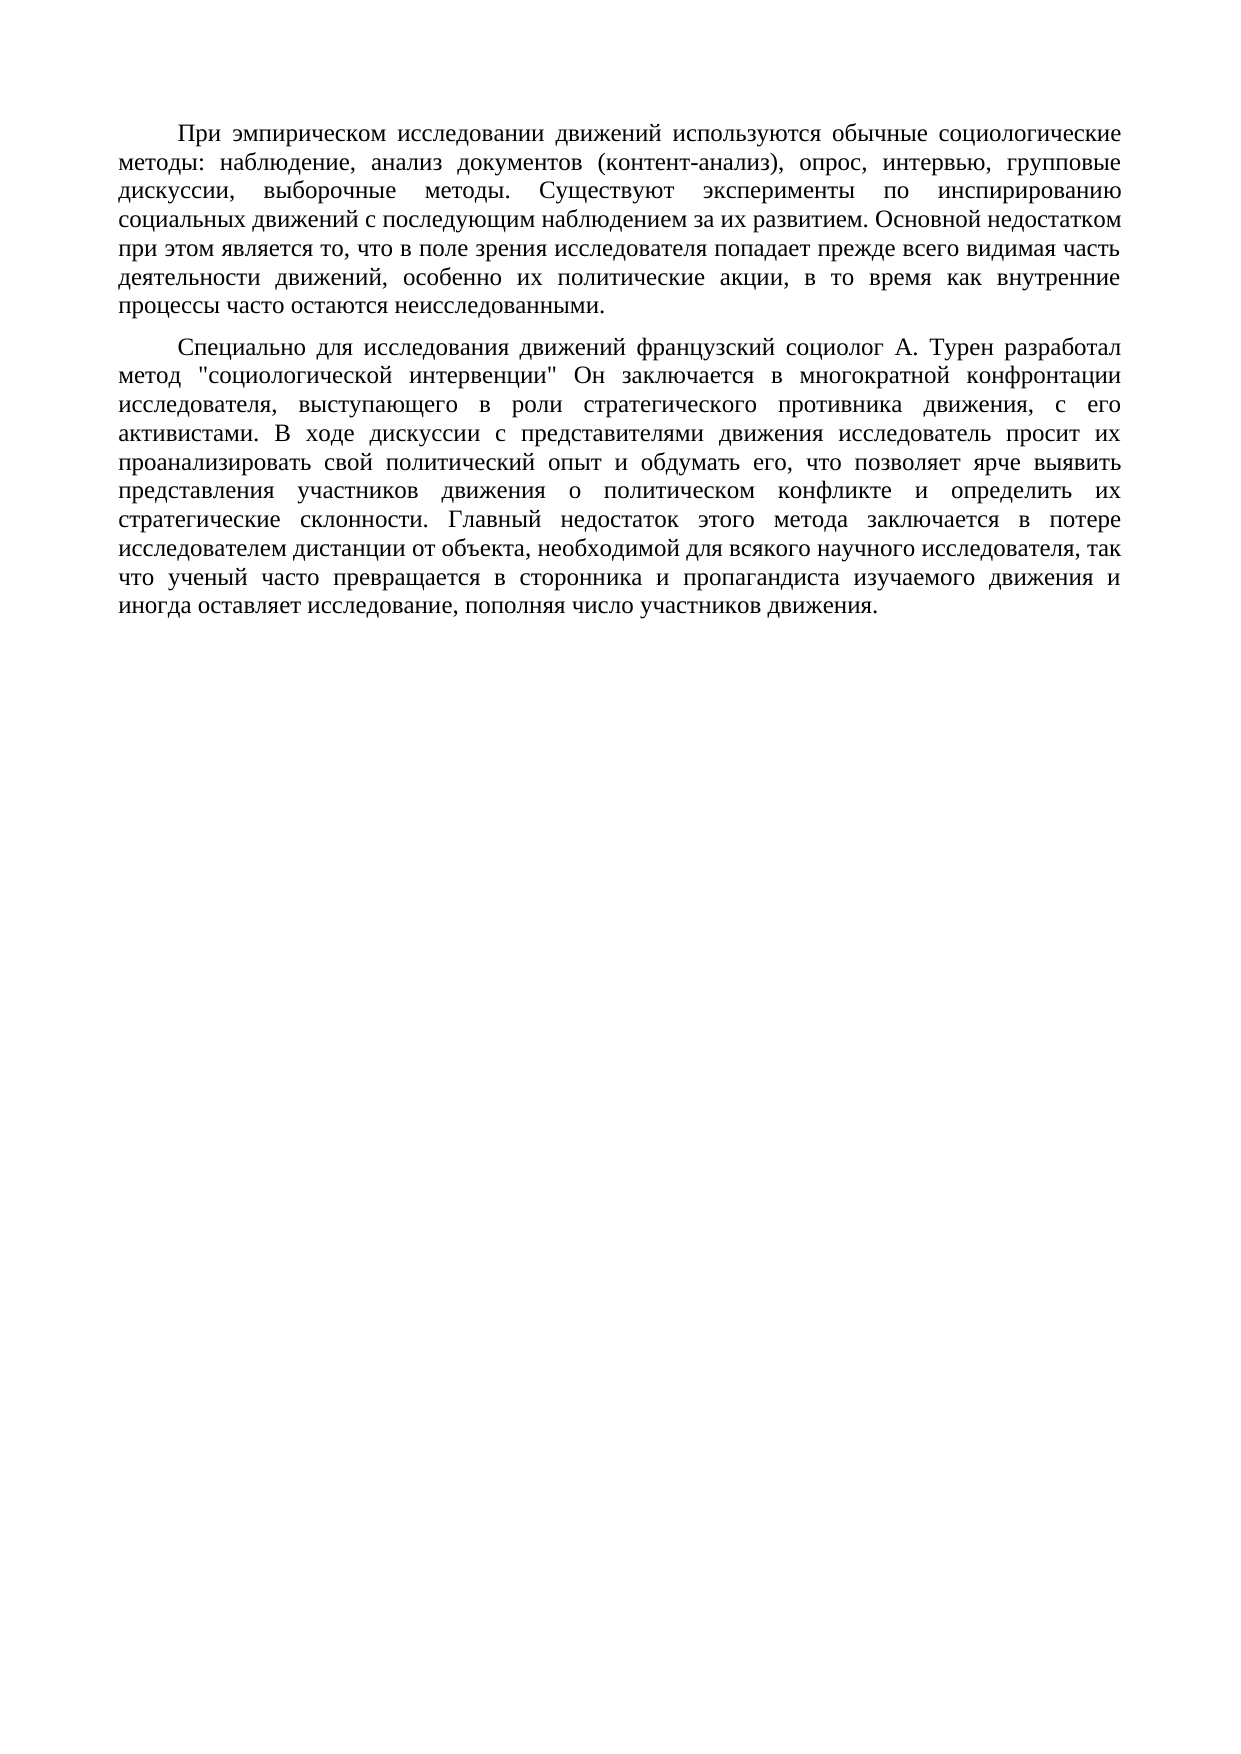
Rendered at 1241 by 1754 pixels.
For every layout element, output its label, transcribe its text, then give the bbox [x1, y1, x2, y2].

text При эмпирическом исследовании движений используются обычные социологические методы: наблюдение, анализ документов (контент-анализ), опрос, интервью, групповые дискуссии, выборочные методы. Существуют эксперименты по инспирированию социальных движений с последующим наблюдением за их развитием. Основной недостатком при этом является то, что в поле зрения исследователя попадает прежде всего видимая часть деятельности движений, особенно их политические акции, в то время как внутренние процессы часто остаются неисследованными. [118, 118, 1122, 319]
text Специально для исследования движений французский социолог А. Турен разработал метод "социологической интервенции" Он заключается в многократной конфронтации исследователя, выступающего в роли стратегического противника движения, с его активистами. В ходе дискуссии с представителями движения исследователь просит их проанализировать свой политический опыт и обдумать его, что позволяет ярче выявить представления участников движения о политическом конфликте и определить их стратегические склонности. Главный недостаток этого метода заключается в потере исследователем дистанции от объекта, необходимой для всякого научного исследователя, так что ученый часто превращается в сторонника и пропагандиста изучаемого движения и иногда оставляет исследование, пополняя число участников движения. [118, 332, 1122, 619]
